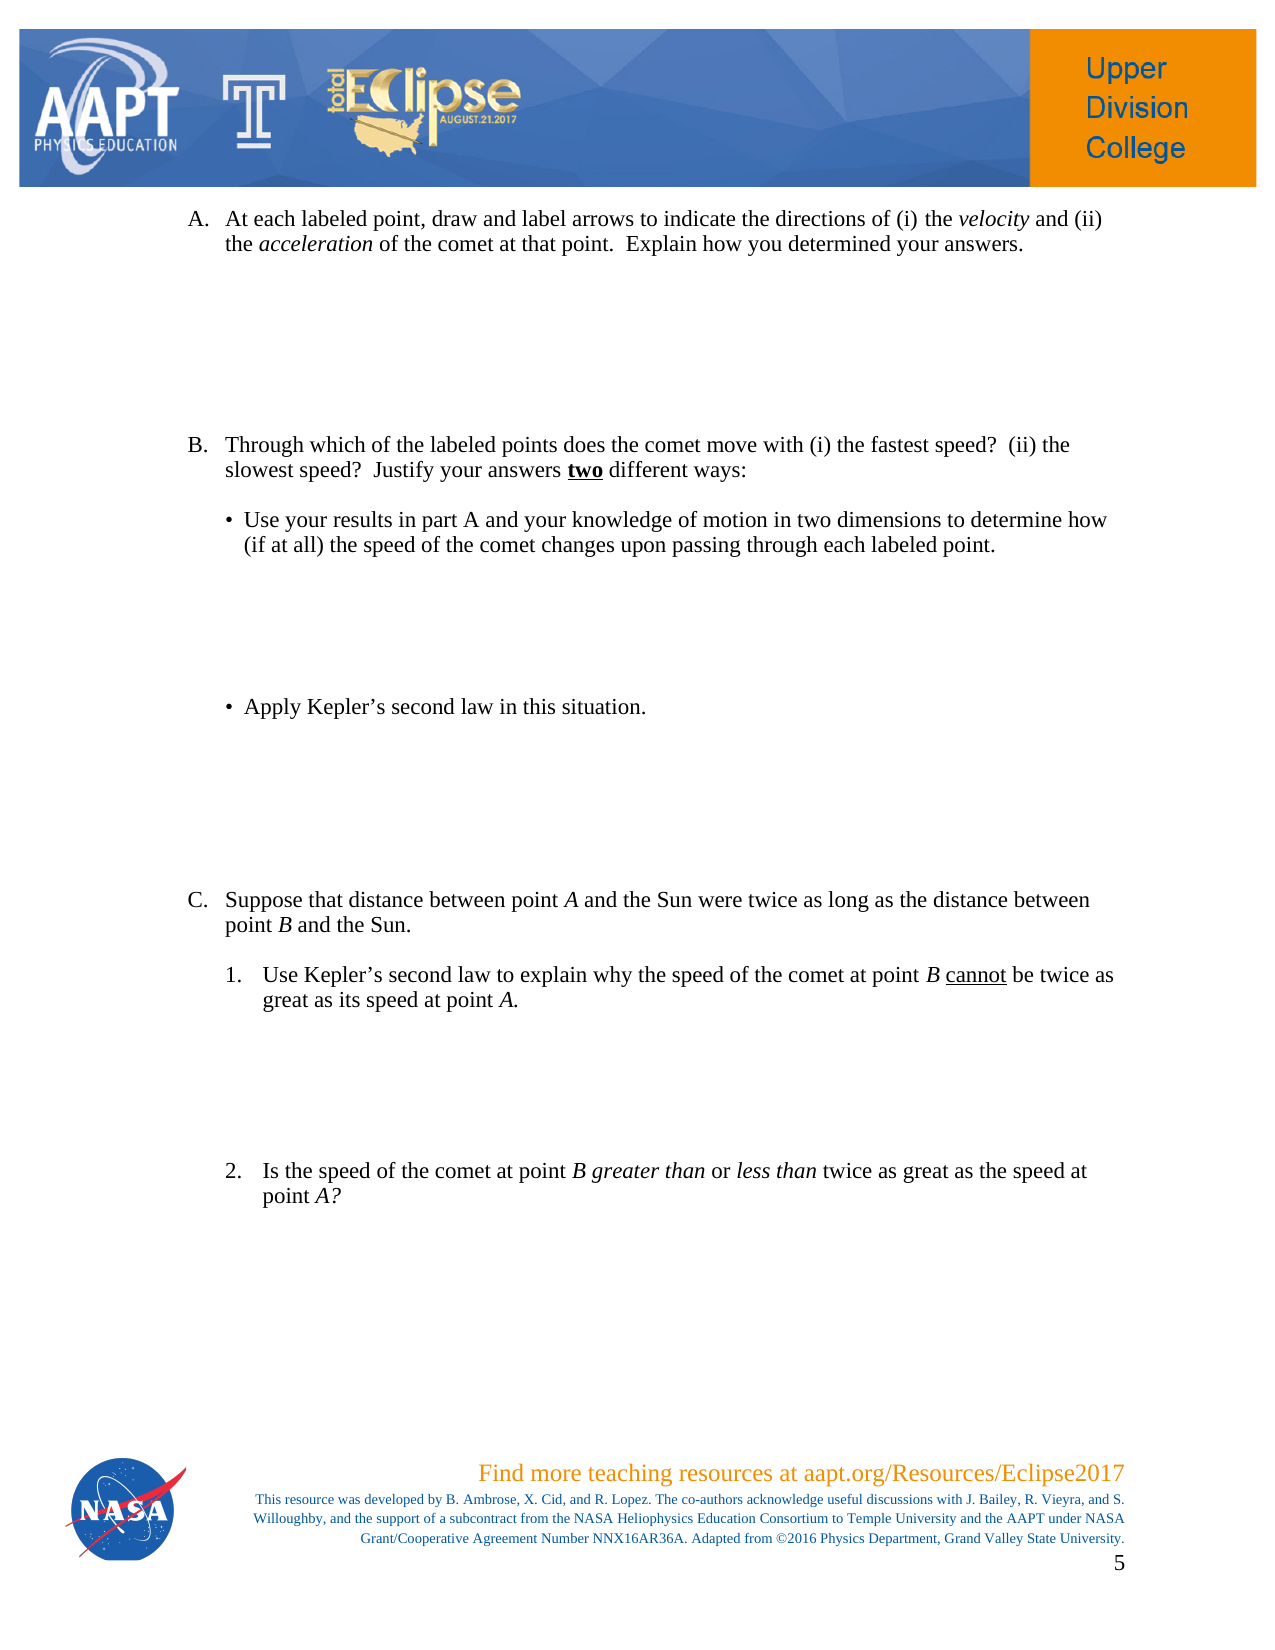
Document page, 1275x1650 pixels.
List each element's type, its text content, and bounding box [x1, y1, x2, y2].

picture [64, 1457, 187, 1561]
picture [18, 29, 1256, 186]
subtitle Suppose that distance between point A and the Sun were twice as long as the distance between point B and the Sun. [187, 887, 1125, 937]
subtitle Through which of the labeled points does the comet move with (i) the fastest speed? (ii) the slowest speed? Justify your answers two different ways: [187, 432, 1125, 482]
subtitle At each labeled point, draw and label arrows to indicate the directions of (i) the velocity and (ii) the acceleration of the comet at that point. Explain how you determined your answers. [187, 186, 1125, 256]
text • Use your results in part A and your knowledge of motion in two dimensions to determine how (if at all) the speed of the comet changes upon passing through each labeled point. [225, 507, 1125, 557]
text • Apply Kepler’s second law in this situation. [225, 695, 1125, 720]
subtitle Is the speed of the comet at point B greater than or less than twice as great as the speed at point A? [225, 1158, 1125, 1208]
subtitle Use Kepler’s second law to explain why the speed of the comet at point B cannot be twice as great as its speed at point A. [225, 962, 1125, 1012]
